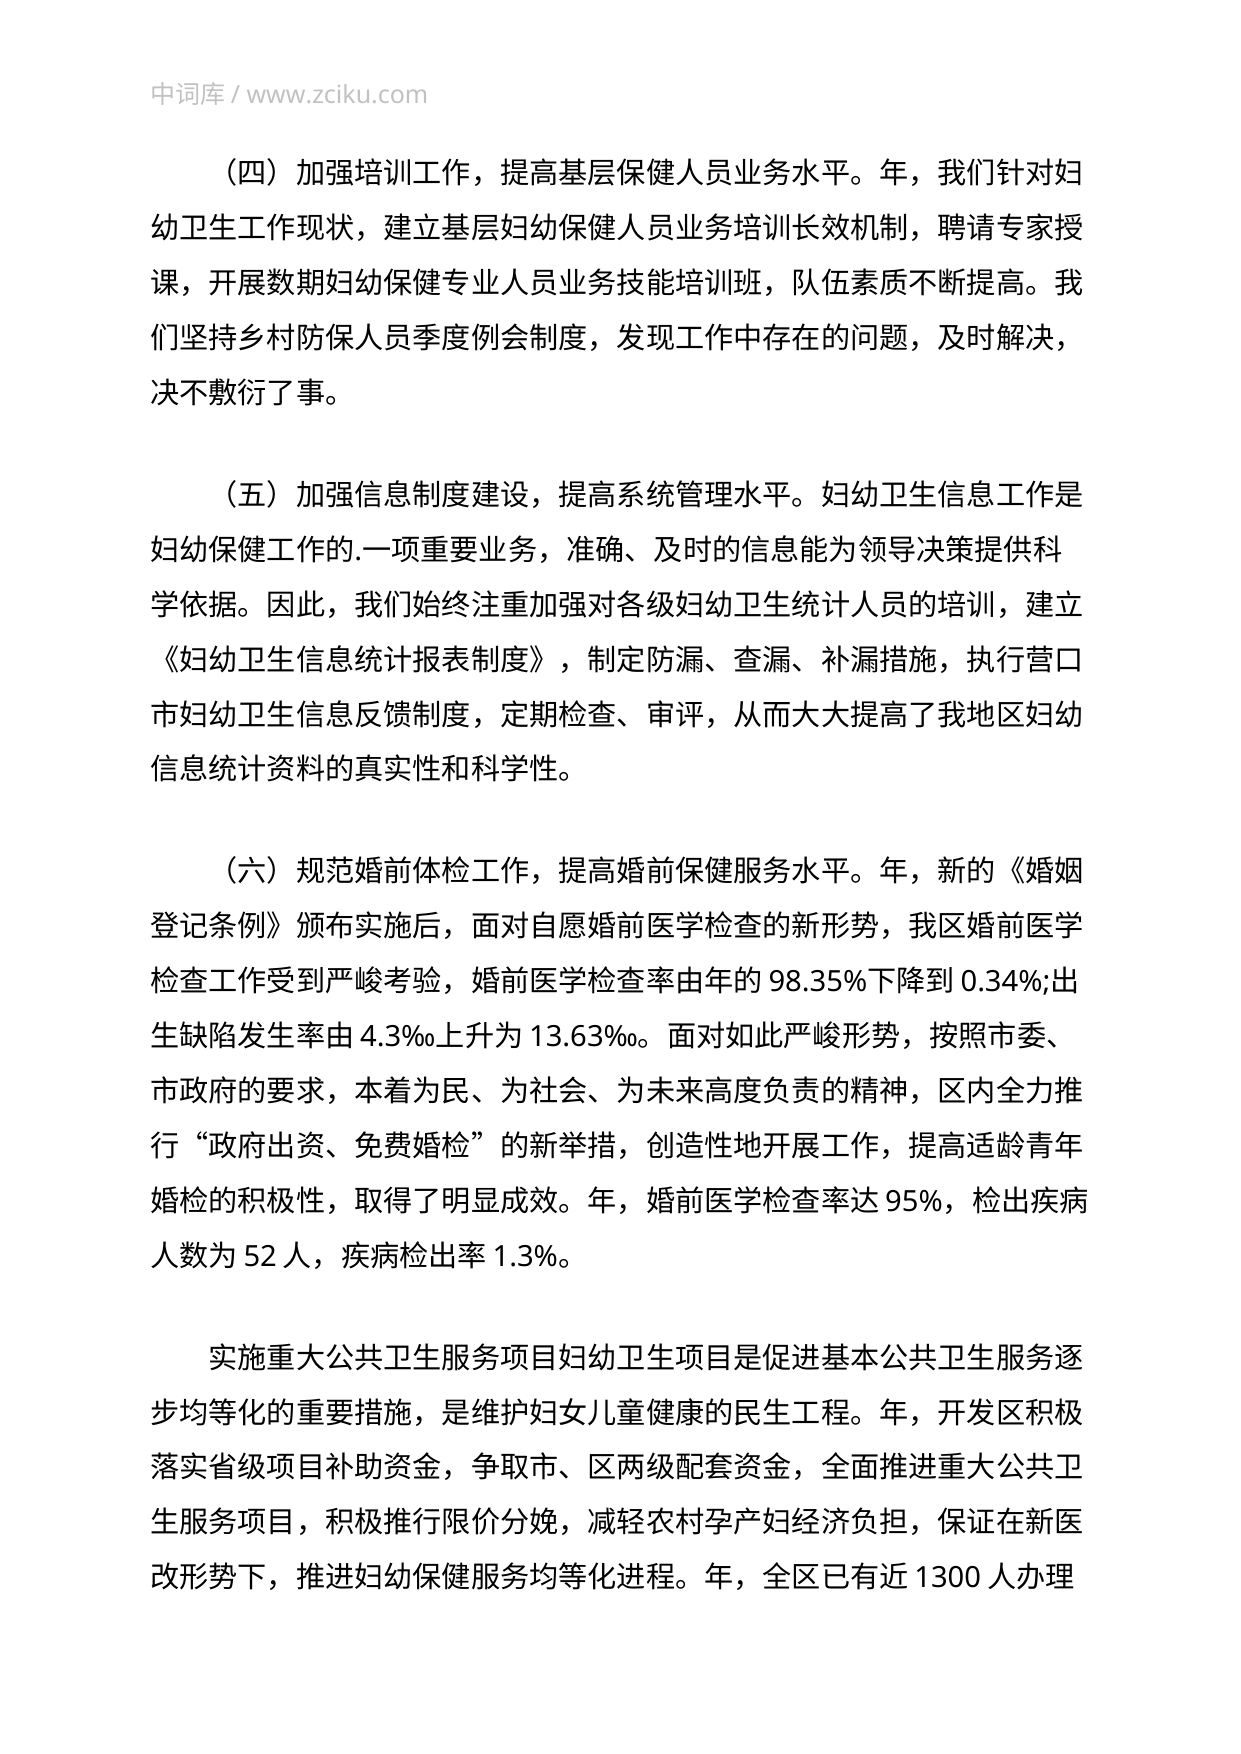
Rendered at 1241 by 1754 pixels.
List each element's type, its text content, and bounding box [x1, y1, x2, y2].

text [150, 1334, 1090, 1596]
text （五）加强信息制度建设，提高系统管理水平。妇幼卫生信息工作是妇幼保健工作的.一项重要业务，准确、及时的信息能为领导决策提供科学依据。因此，我们始终注重加强对各级妇幼卫生统计人员的培训，建立《妇幼卫生信息统计报表制度》，制定防漏、查漏、补漏措施，执行营口市妇幼卫生信息反馈制度，定期检查、审评，从而大大提高了我地区妇幼信息统计资料的真实性和科学性。 [150, 471, 1090, 788]
text （四）加强培训工作，提高基层保健人员业务水平。年，我们针对妇幼卫生工作现状，建立基层妇幼保健人员业务培训长效机制，聘请专家授课，开展数期妇幼保健专业人员业务技能培训班，队伍素质不断提高。我们坚持乡村防保人员季度例会制度，发现工作中存在的问题，及时解决，决不敷衍了事。 [150, 150, 1090, 412]
text （六）规范婚前体检工作，提高婚前保健服务水平。年，新的《婚姻登记条例》颁布实施后，面对自愿婚前医学检查的新形势，我区婚前医学检查工作受到严峻考验，婚前医学检查率由年的98.35%下降到0.34%;出生缺陷发生率由4.3‰上升为13.63‰。面对如此严峻形势，按照市委、市政府的要求，本着为民、为社会、为未来高度负责的精神，区内全力推行“政府出资、免费婚检”的新举措，创造性地开展工作，提高适龄青年婚检的积极性，取得了明显成效。年，婚前医学检查率达95%，检出疾病人数为52人，疾病检出率1.3%。 [150, 848, 1090, 1275]
